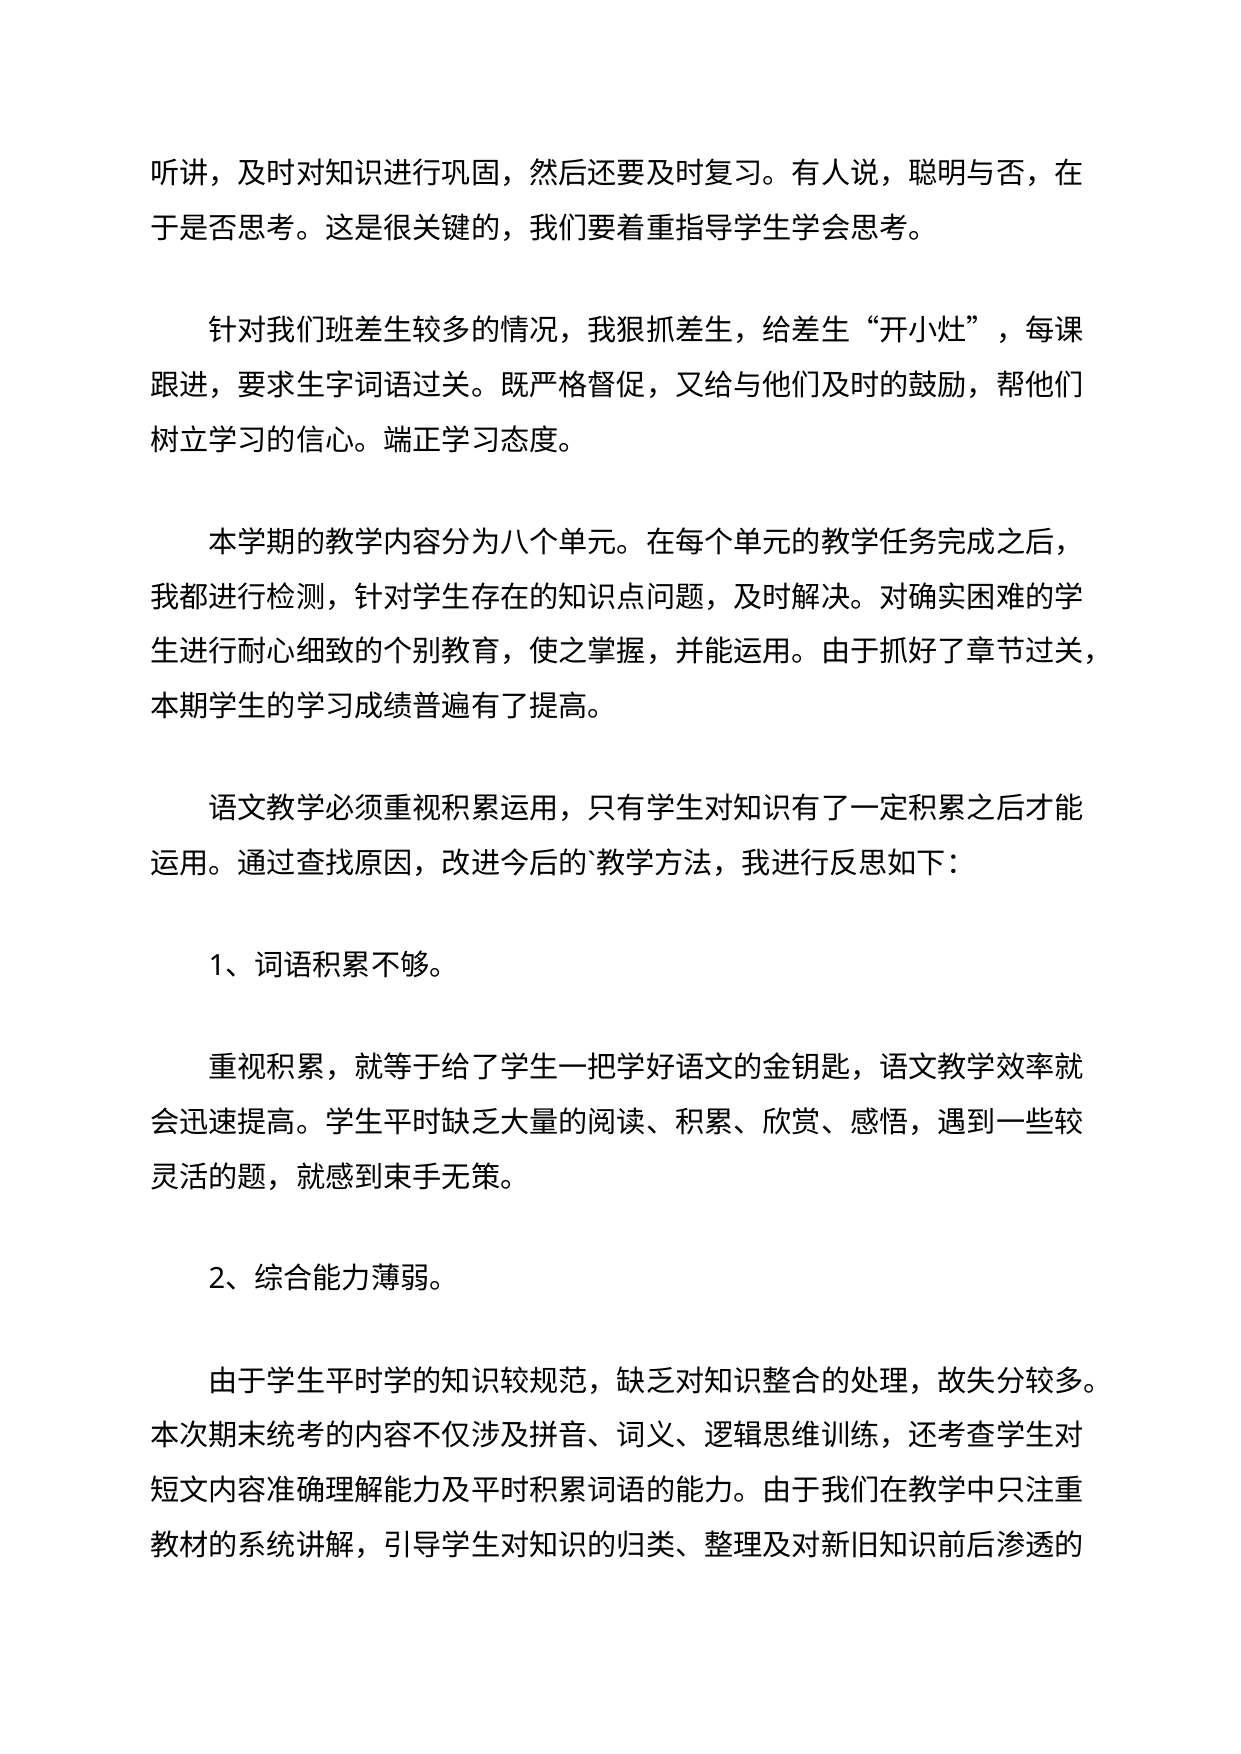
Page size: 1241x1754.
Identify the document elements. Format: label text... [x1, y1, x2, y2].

text 重视积累，就等于给了学生一把学好语文的金钥匙，语文教学效率就会迅速提高。学生平时缺乏大量的阅读、积累、欣赏、感悟，遇到一些较灵活的题，就感到束手无策。 [150, 1043, 1090, 1196]
text 2、综合能力薄弱。 [150, 1255, 1090, 1297]
text 1、词语积累不够。 [150, 942, 1090, 984]
text 针对我们班差生较多的情况，我狠抓差生，给差生“开小灶”，每课跟进，要求生字词语过关。既严格督促，又给与他们及时的鼓励，帮他们树立学习的信心。端正学习态度。 [150, 307, 1090, 459]
text 本学期的教学内容分为八个单元。在每个单元的教学任务完成之后，我都进行检测，针对学生存在的知识点问题，及时解决。对确实困难的学生进行耐心细致的个别教育，使之掌握，并能运用。由于抓好了章节过关，本期学生的学习成绩普遍有了提高。 [150, 518, 1090, 725]
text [150, 150, 1090, 247]
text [150, 1357, 1090, 1564]
text 语文教学必须重视积累运用，只有学生对知识有了一定积累之后才能运用。通过查找原因，改进今后的`教学方法，我进行反思如下： [150, 785, 1090, 882]
